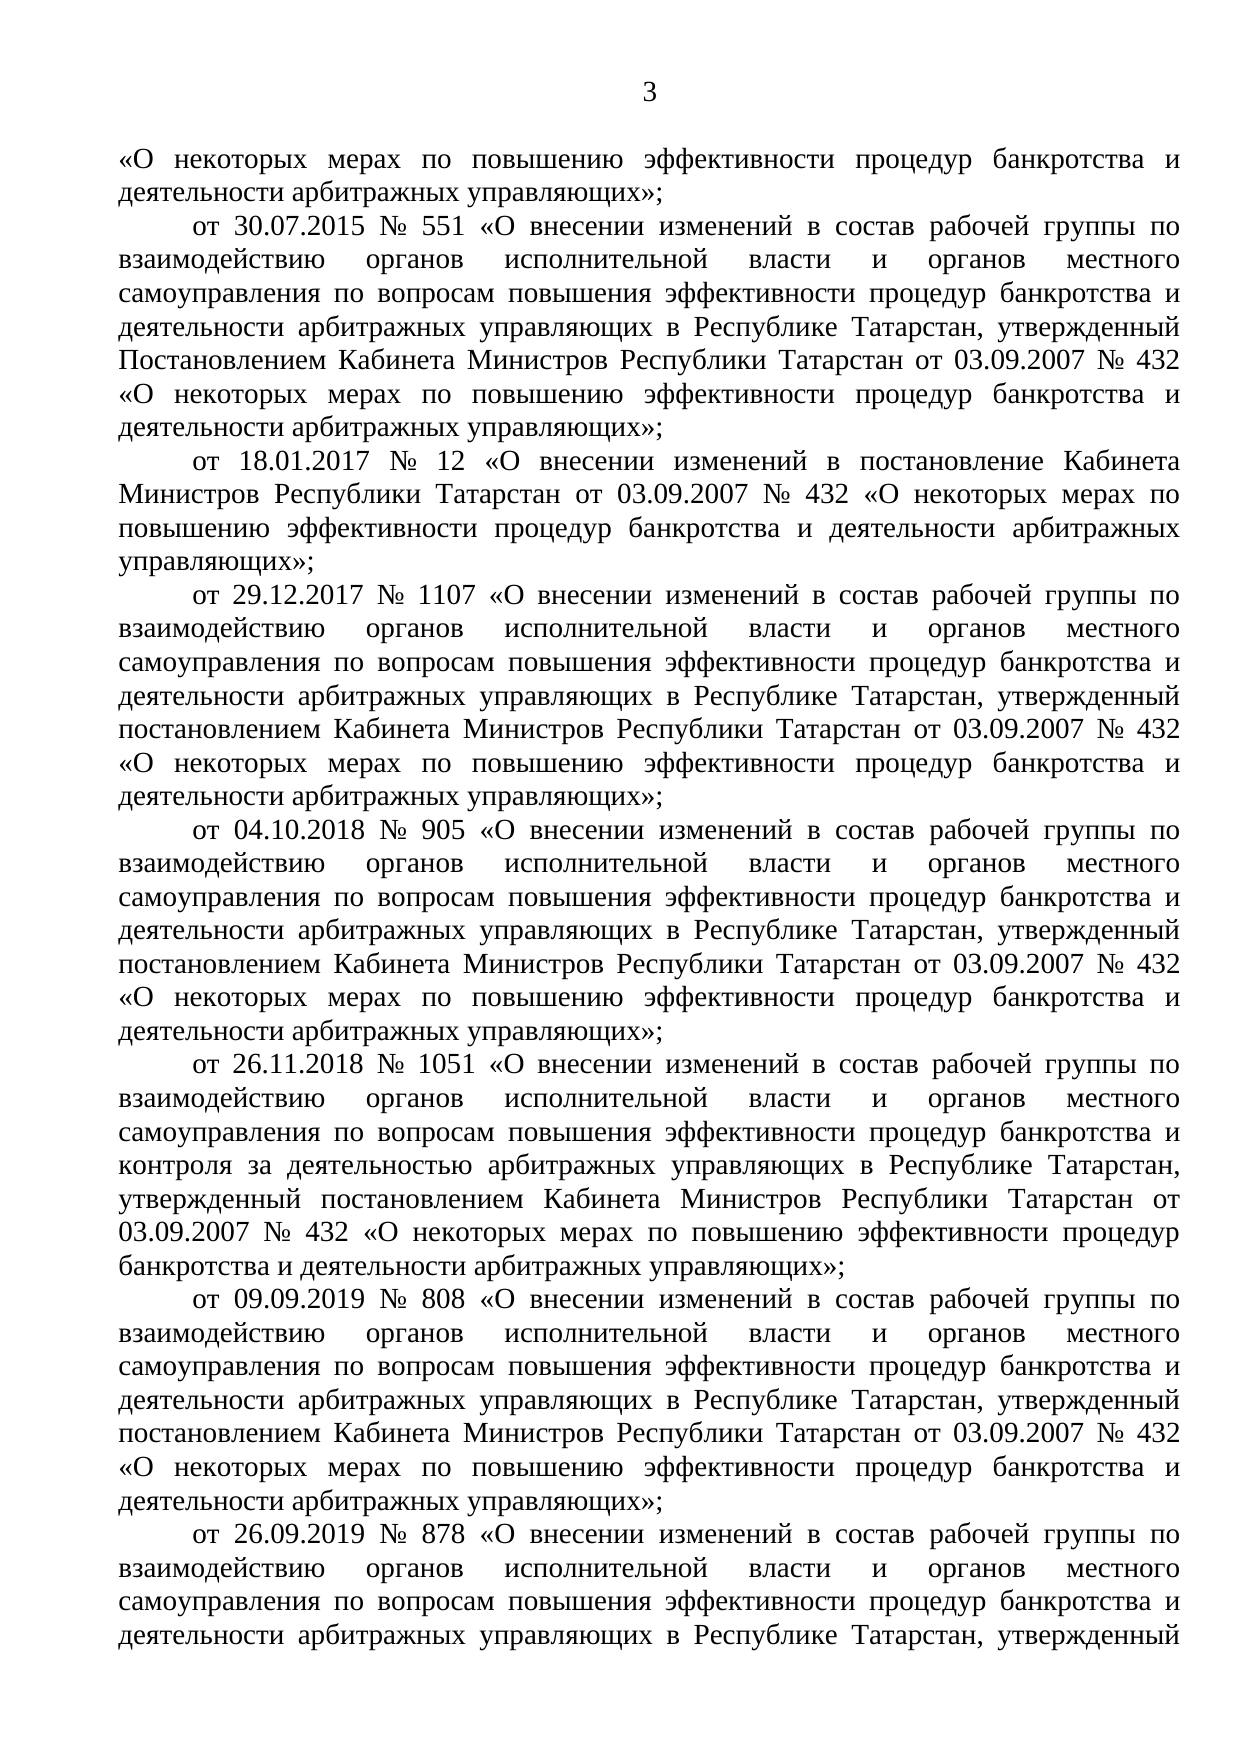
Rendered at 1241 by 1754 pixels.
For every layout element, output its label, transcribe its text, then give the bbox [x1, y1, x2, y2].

text от 18.01.2017 № 12 «О внесении изменений в постановление Кабинета Министров Республики Татарстан от 03.09.2007 № 432 «О некоторых мерах по повышению эффективности процедур банкротства и деятельности арбитражных управляющих»; [118, 443, 1181, 577]
text от 09.09.2019 № 808 «О внесении изменений в состав рабочей группы по взаимодействию органов исполнительной власти и органов местного самоуправления по вопросам повышения эффективности процедур банкротства и деятельности арбитражных управляющих в Республике Татарстан, утвержденный постановлением Кабинета Министров Республики Татарстан от 03.09.2007 № 432 «О некоторых мерах по повышению эффективности процедур банкротства и деятельности арбитражных управляющих»; [118, 1281, 1181, 1516]
text от 04.10.2018 № 905 «О внесении изменений в состав рабочей группы по взаимодействию органов исполнительной власти и органов местного самоуправления по вопросам повышения эффективности процедур банкротства и деятельности арбитражных управляющих в Республике Татарстан, утвержденный постановлением Кабинета Министров Республики Татарстан от 03.09.2007 № 432 «О некоторых мерах по повышению эффективности процедур банкротства и деятельности арбитражных управляющих»; [118, 812, 1181, 1047]
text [118, 1516, 1181, 1650]
text от 29.12.2017 № 1107 «О внесении изменений в состав рабочей группы по взаимодействию органов исполнительной власти и органов местного самоуправления по вопросам повышения эффективности процедур банкротства и деятельности арбитражных управляющих в Республике Татарстан, утвержденный постановлением Кабинета Министров Республики Татарстан от 03.09.2007 № 432 «О некоторых мерах по повышению эффективности процедур банкротства и деятельности арбитражных управляющих»; [118, 577, 1181, 812]
text от 26.11.2018 № 1051 «О внесении изменений в состав рабочей группы по взаимодействию органов исполнительной власти и органов местного самоуправления по вопросам повышения эффективности процедур банкротства и контроля за деятельностью арбитражных управляющих в Республике Татарстан, утвержденный постановлением Кабинета Министров Республики Татарстан от 03.09.2007 № 432 «О некоторых мерах по повышению эффективности процедур банкротства и деятельности арбитражных управляющих»; [118, 1047, 1181, 1281]
text от 30.07.2015 № 551 «О внесении изменений в состав рабочей группы по взаимодействию органов исполнительной власти и органов местного самоуправления по вопросам повышения эффективности процедур банкротства и деятельности арбитражных управляющих в Республике Татарстан, утвержденный Постановлением Кабинета Министров Республики Татарстан от 03.09.2007 № 432 «О некоторых мерах по повышению эффективности процедур банкротства и деятельности арбитражных управляющих»; [118, 208, 1181, 443]
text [118, 141, 1181, 208]
